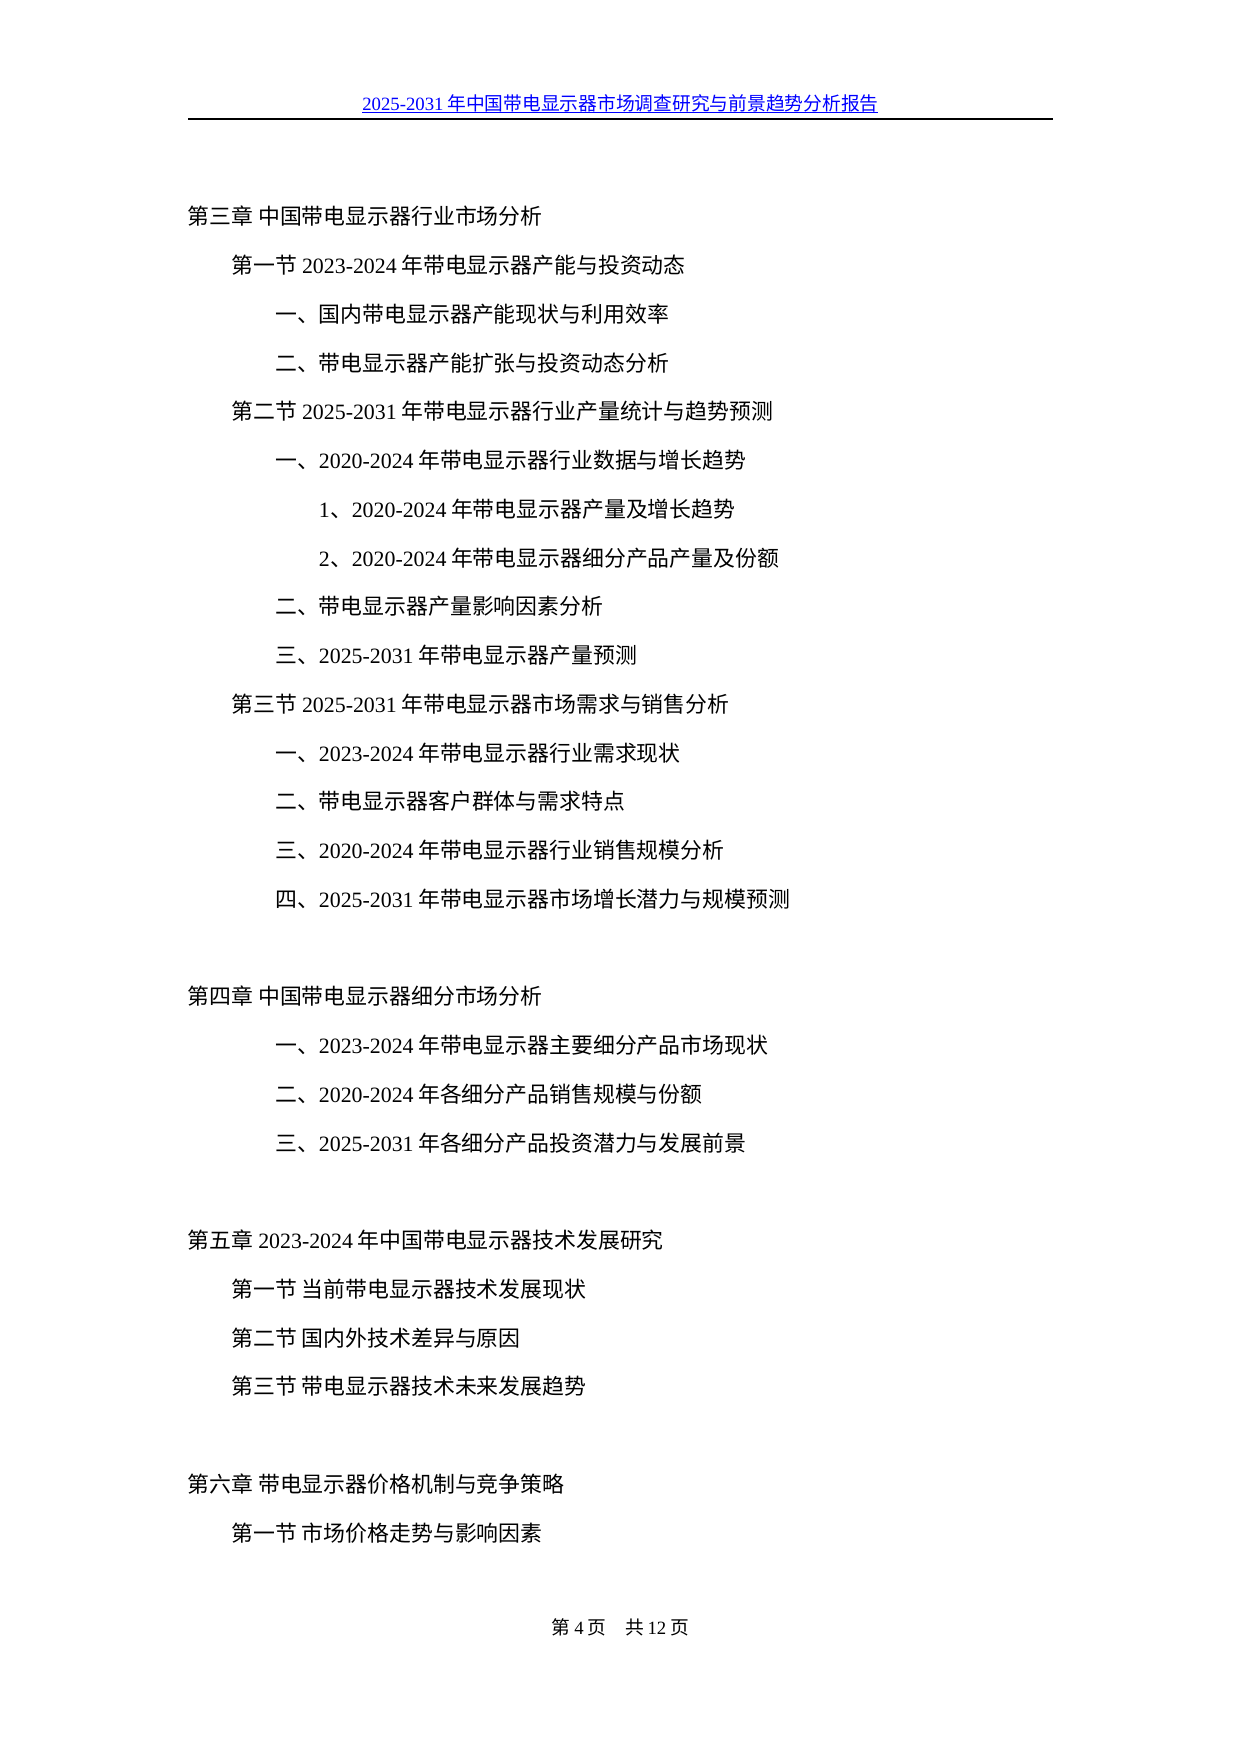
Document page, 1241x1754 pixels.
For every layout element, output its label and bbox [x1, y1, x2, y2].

text [187, 150, 1053, 1548]
